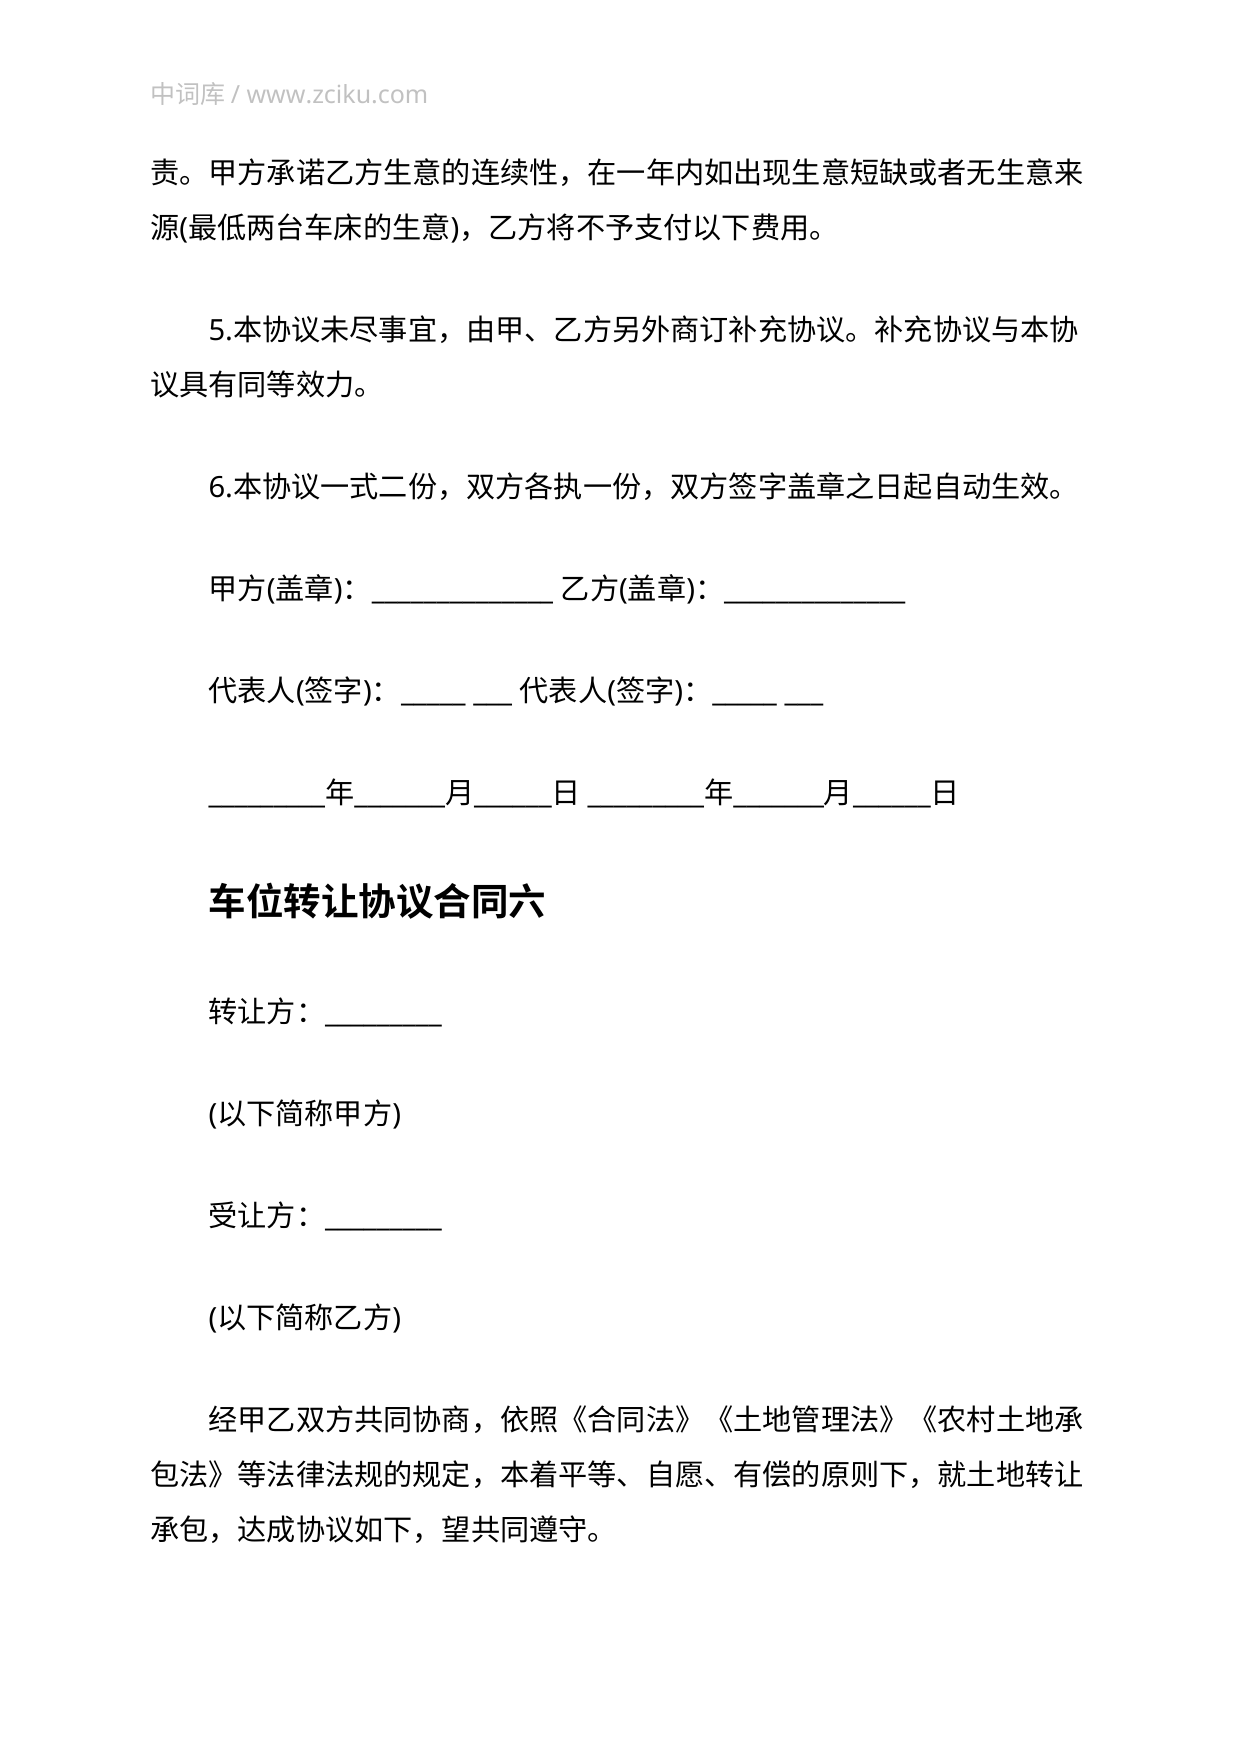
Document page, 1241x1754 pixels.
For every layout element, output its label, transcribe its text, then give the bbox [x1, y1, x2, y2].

text 6.本协议一式二份，双方各执一份，双方签字盖章之日起自动生效。 [150, 464, 1090, 506]
text 甲方(盖章)：______________ 乙方(盖章)：______________ [150, 566, 1090, 608]
text (以下简称乙方) [150, 1295, 1090, 1337]
text _________年_______月______日 _________年_______月______日 [150, 769, 1090, 812]
text 代表人(签字)：_____ ___ 代表人(签字)：_____ ___ [150, 668, 1090, 710]
text 经甲乙双方共同协商，依照《合同法》《土地管理法》《农村土地承包法》等法律法规的规定，本着平等、自愿、有偿的原则下，就土地转让承包，达成协议如下，望共同遵守。 [150, 1397, 1090, 1549]
text 转让方：_________ [150, 989, 1090, 1031]
text (以下简称甲方) [150, 1091, 1090, 1133]
text 车位转让协议合同六 [150, 872, 1090, 926]
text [150, 150, 1090, 247]
text 受让方：_________ [150, 1193, 1090, 1235]
text 5.本协议未尽事宜，由甲、乙方另外商订补充协议。补充协议与本协议具有同等效力。 [150, 307, 1090, 404]
